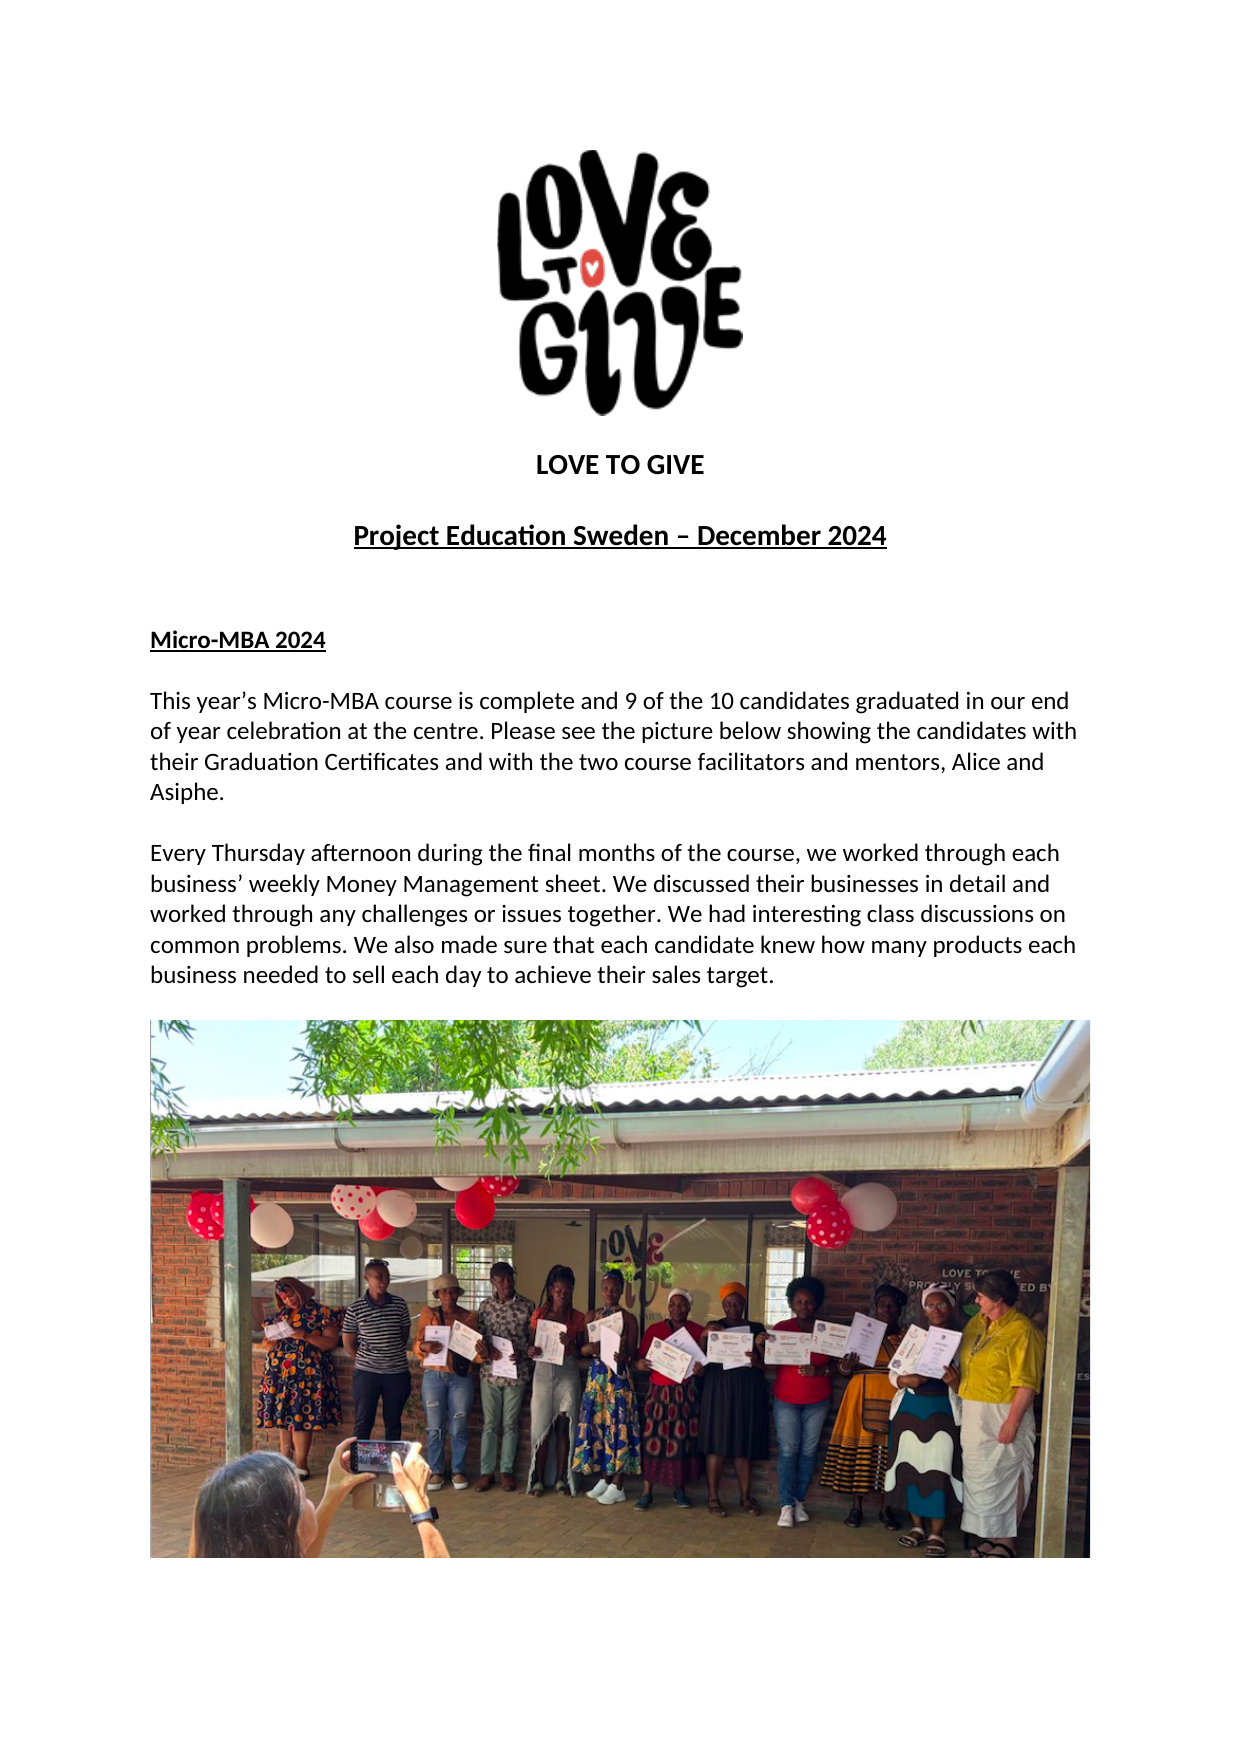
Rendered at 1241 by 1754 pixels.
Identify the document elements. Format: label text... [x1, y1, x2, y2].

text LOVE TO GIVE [150, 446, 1090, 481]
text Micro-MBA 2024 [150, 624, 1090, 654]
picture [497, 150, 743, 416]
picture [150, 1020, 1091, 1558]
text This year’s Micro-MBA course is complete and 9 of the 10 candidates graduated in our end of year celebration at the centre. Please see the picture below showing the candidates with their Graduation Certificates and with the two course facilitators and mentors, Alice and Asiphe. [150, 685, 1090, 807]
text Project Education Sweden – December 2024 [150, 517, 1090, 553]
text Every Thursday afternoon during the final months of the course, we worked through each business’ weekly Money Management sheet. We discussed their businesses in detail and worked through any challenges or issues together. We had interesting class discussions on common problems. We also made sure that each candidate knew how many products each business needed to sell each day to achieve their sales target. [150, 838, 1090, 990]
